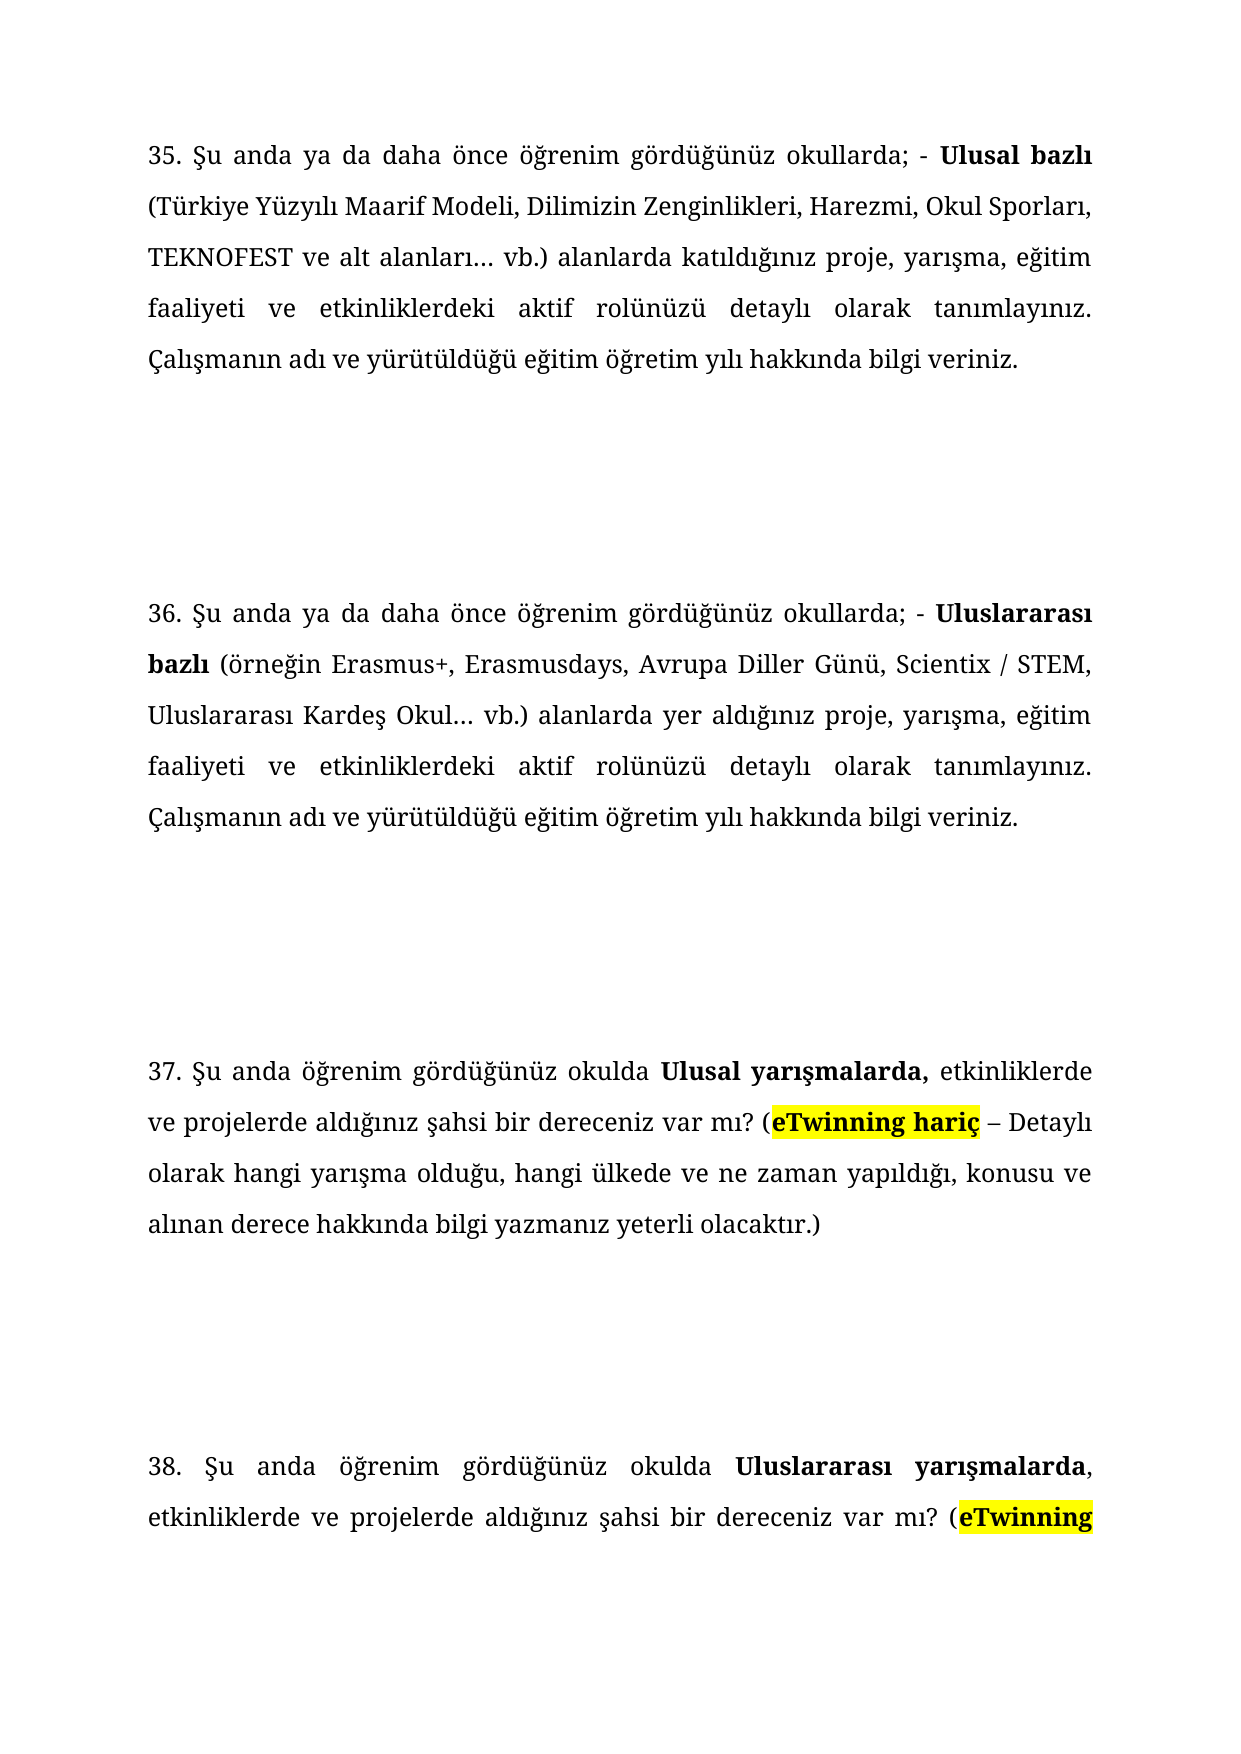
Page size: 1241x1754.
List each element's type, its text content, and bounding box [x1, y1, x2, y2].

text 36. Şu anda ya da daha önce öğrenim gördüğünüz okullarda; - Uluslararası bazlı (örneğin Erasmus+, Erasmusdays, Avrupa Diller Günü, Scientix / STEM, Uluslararası Kardeş Okul… vb.) alanlarda yer aldığınız proje, yarışma, eğitim faaliyeti ve etkinliklerdeki aktif rolünüzü detaylı olarak tanımlayınız. Çalışmanın adı ve yürütüldüğü eğitim öğretim yılı hakkında bilgi veriniz. [148, 596, 1093, 834]
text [148, 1449, 1093, 1534]
text 35. Şu anda ya da daha önce öğrenim gördüğünüz okullarda; - Ulusal bazlı (Türkiye Yüzyılı Maarif Modeli, Dilimizin Zenginlikleri, Harezmi, Okul Sporları, TEKNOFEST ve alt alanları… vb.) alanlarda katıldığınız proje, yarışma, eğitim faaliyeti ve etkinliklerdeki aktif rolünüzü detaylı olarak tanımlayınız. Çalışmanın adı ve yürütüldüğü eğitim öğretim yılı hakkında bilgi veriniz. [148, 137, 1093, 376]
text 37. Şu anda öğrenim gördüğünüz okulda Ulusal yarışmalarda, etkinliklerde ve projelerde aldığınız şahsi bir dereceniz var mı? (eTwinning hariç – Detaylı olarak hangi yarışma olduğu, hangi ülkede ve ne zaman yapıldığı, konusu ve alınan derece hakkında bilgi yazmanız yeterli olacaktır.) [148, 1054, 1093, 1241]
